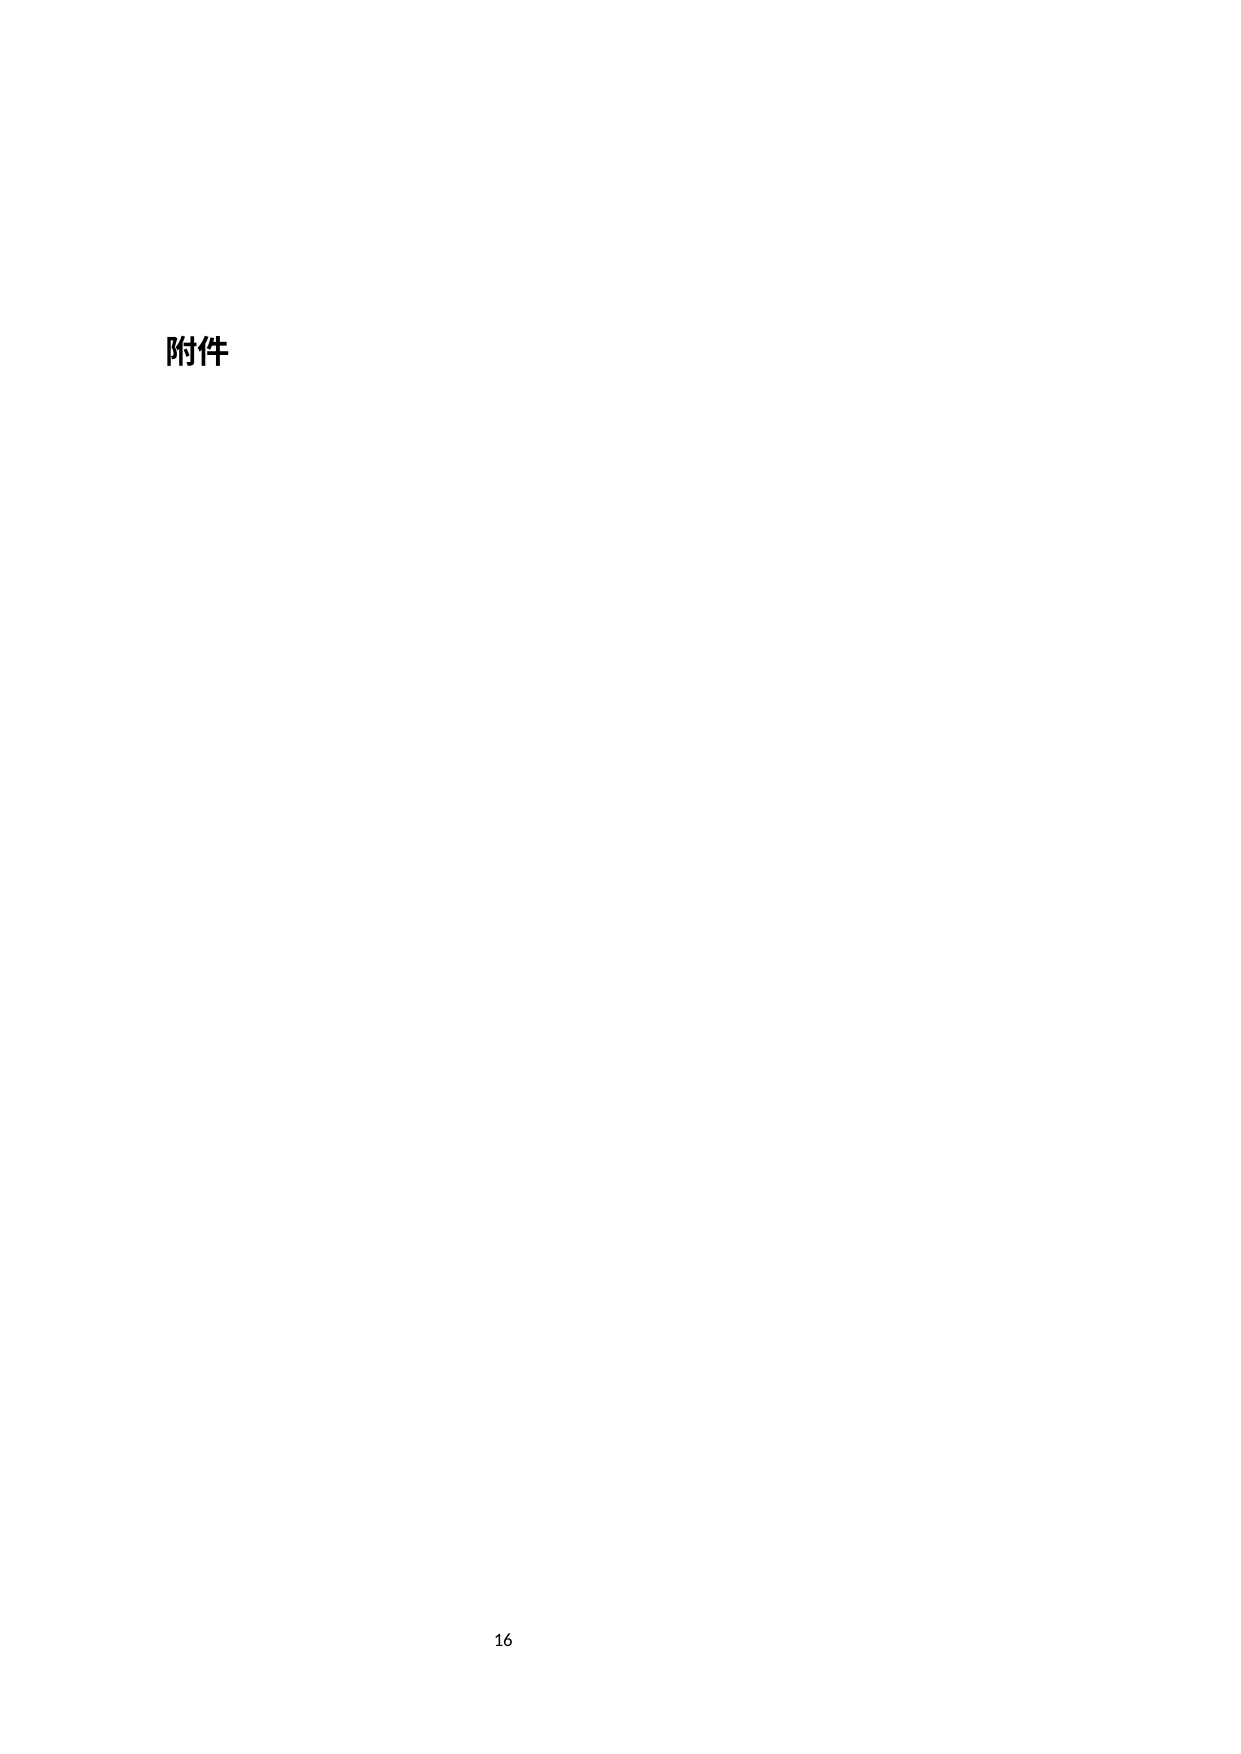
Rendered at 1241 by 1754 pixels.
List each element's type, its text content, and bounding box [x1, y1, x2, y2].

text 附件 [165, 317, 1122, 382]
